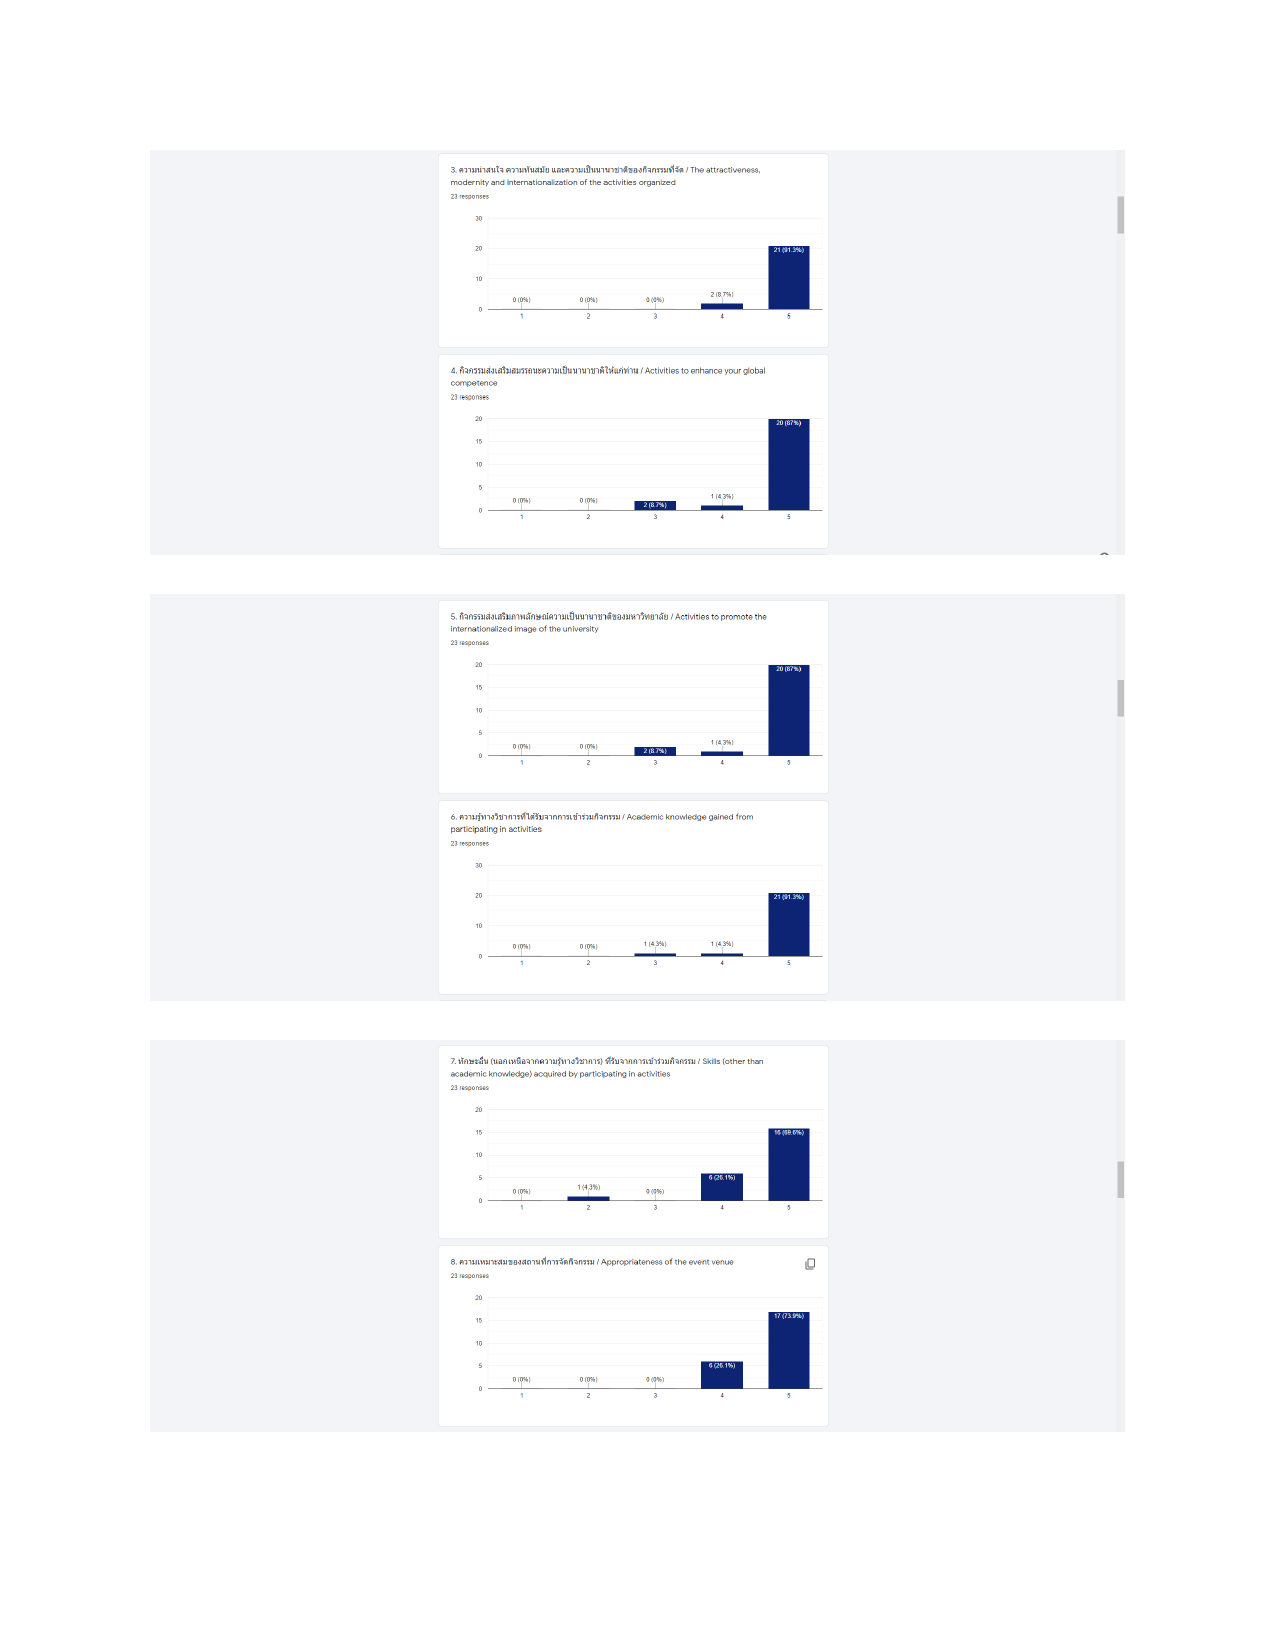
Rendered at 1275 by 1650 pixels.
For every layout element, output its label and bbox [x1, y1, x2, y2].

picture [150, 1040, 1125, 1432]
picture [150, 150, 1125, 555]
picture [150, 594, 1125, 1001]
